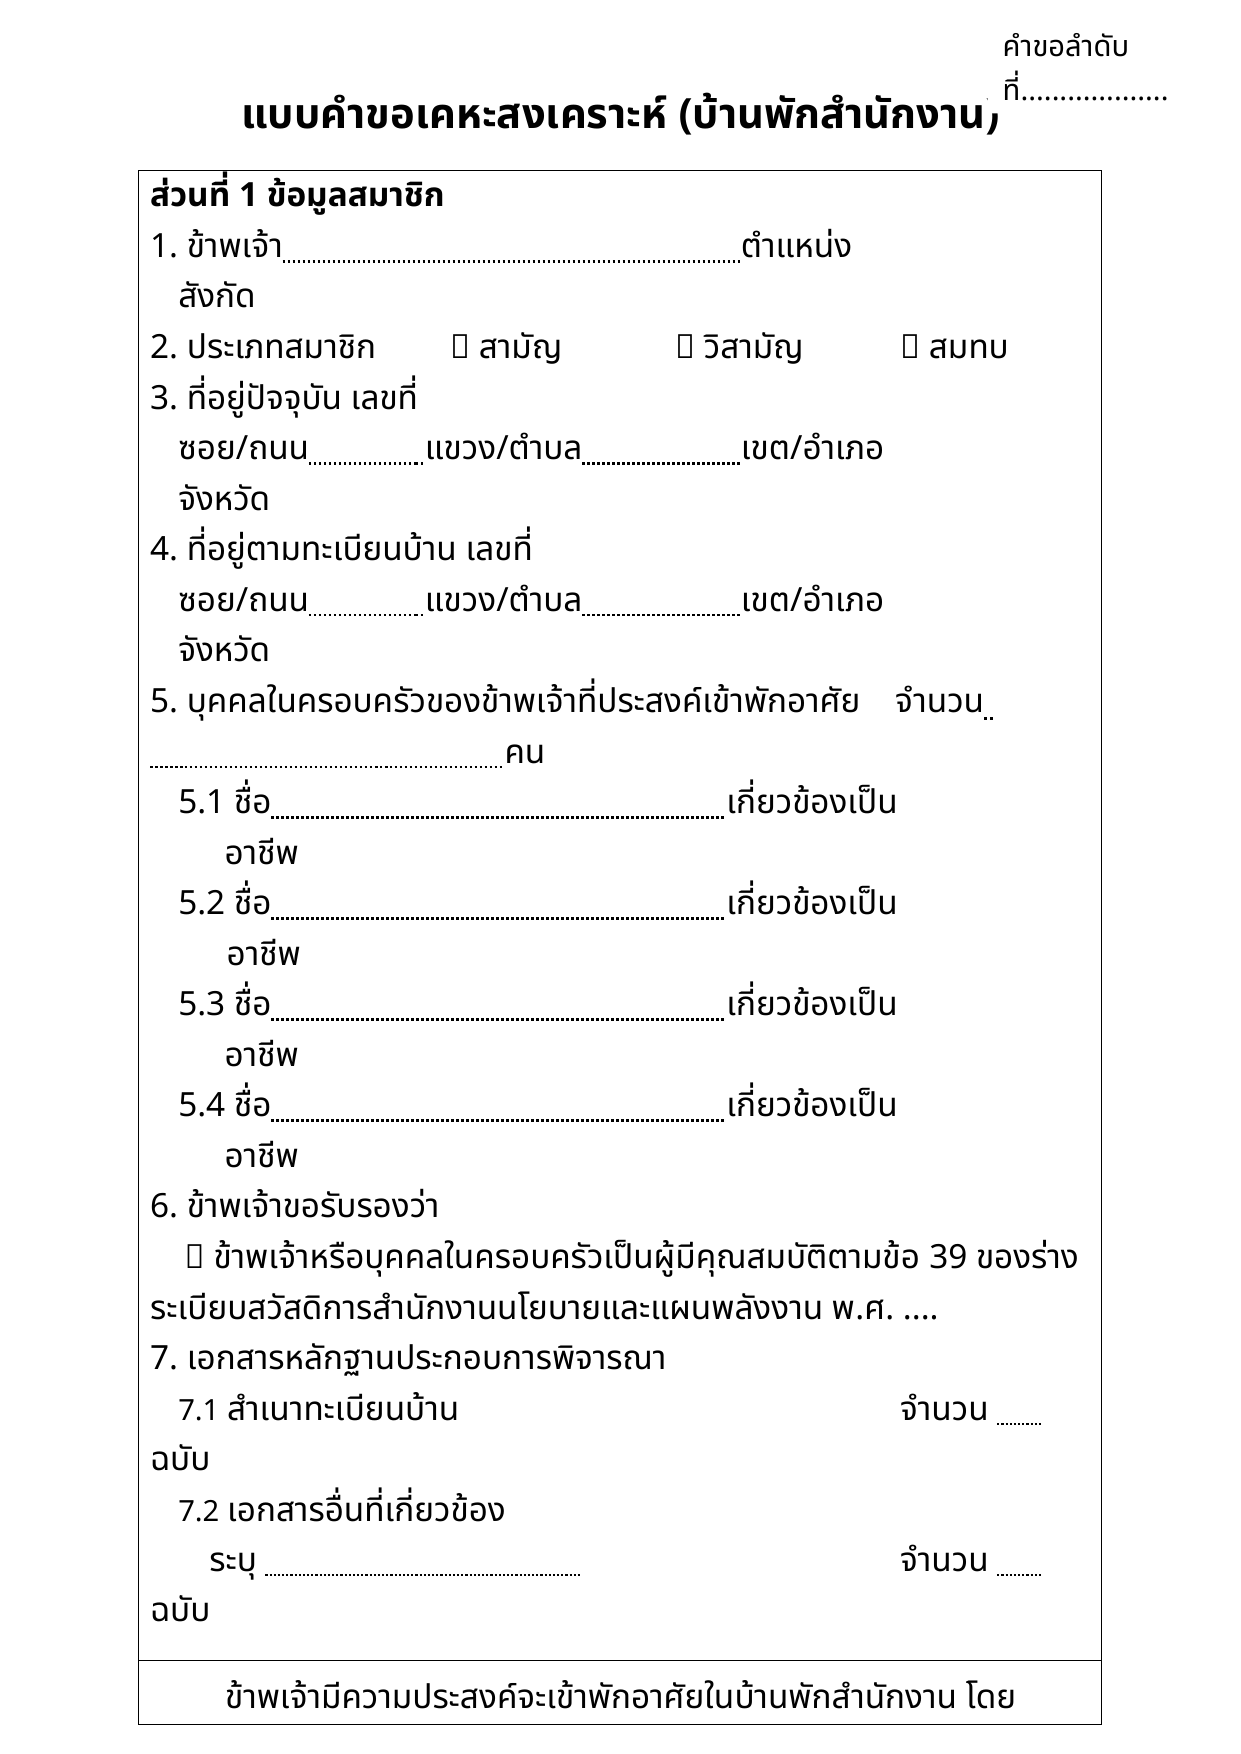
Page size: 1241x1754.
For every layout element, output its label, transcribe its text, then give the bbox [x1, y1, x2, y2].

table_header ส่วนที่ 1 ข้อมูลสมาชิก 1. ข้าพเจ้า ตำแหน่ง สังกัด 2. ประเภทสมาชิก  สามัญ  วิสามัญ  สมทบ 3. ที่อยู่ปัจจุบัน เลขที่ ซอย/ถนน แขวง/ตำบล เขต/อำเภอ จังหวัด 4. ที่อยู่ตามทะเบียนบ้าน เลขที่ ซอย/ถนน แขวง/ตำบล เขต/อำเภอ จังหวัด 5. บุคคลในครอบครัวของข้าพเจ้าที่ประสงค์เข้าพักอาศัย จำนวน คน 5.1 ชื่อ เกี่ยวข้องเป็น อาชีพ 5.2 ชื่อ เกี่ยวข้องเป็น อาชีพ 5.3 ชื่อ เกี่ยวข้องเป็น อาชีพ 5.4 ชื่อ เกี่ยวข้องเป็น อาชีพ 6. ข้าพเจ้าขอรับรองว่า  ข้าพเจ้าหรือบุคคลในครอบครัวเป็นผู้มีคุณสมบัติตามข้อ 39 ของร่างระเบียบสวัสดิการสำนักงานนโยบายและแผนพลังงาน พ.ศ. .... 7. เอกสารหลักฐานประกอบการพิจารณา 7.1 สำเนาทะเบียนบ้าน จำนวน ฉบับ 7.2 เอกสารอื่นที่เกี่ยวข้อง ระบุ จำนวน ฉบับ [139, 171, 1101, 1659]
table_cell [139, 1661, 1101, 1723]
text แบบคำขอเคหะสงเคราะห์ (บ้านพักสำนักงาน) [150, 84, 1090, 147]
